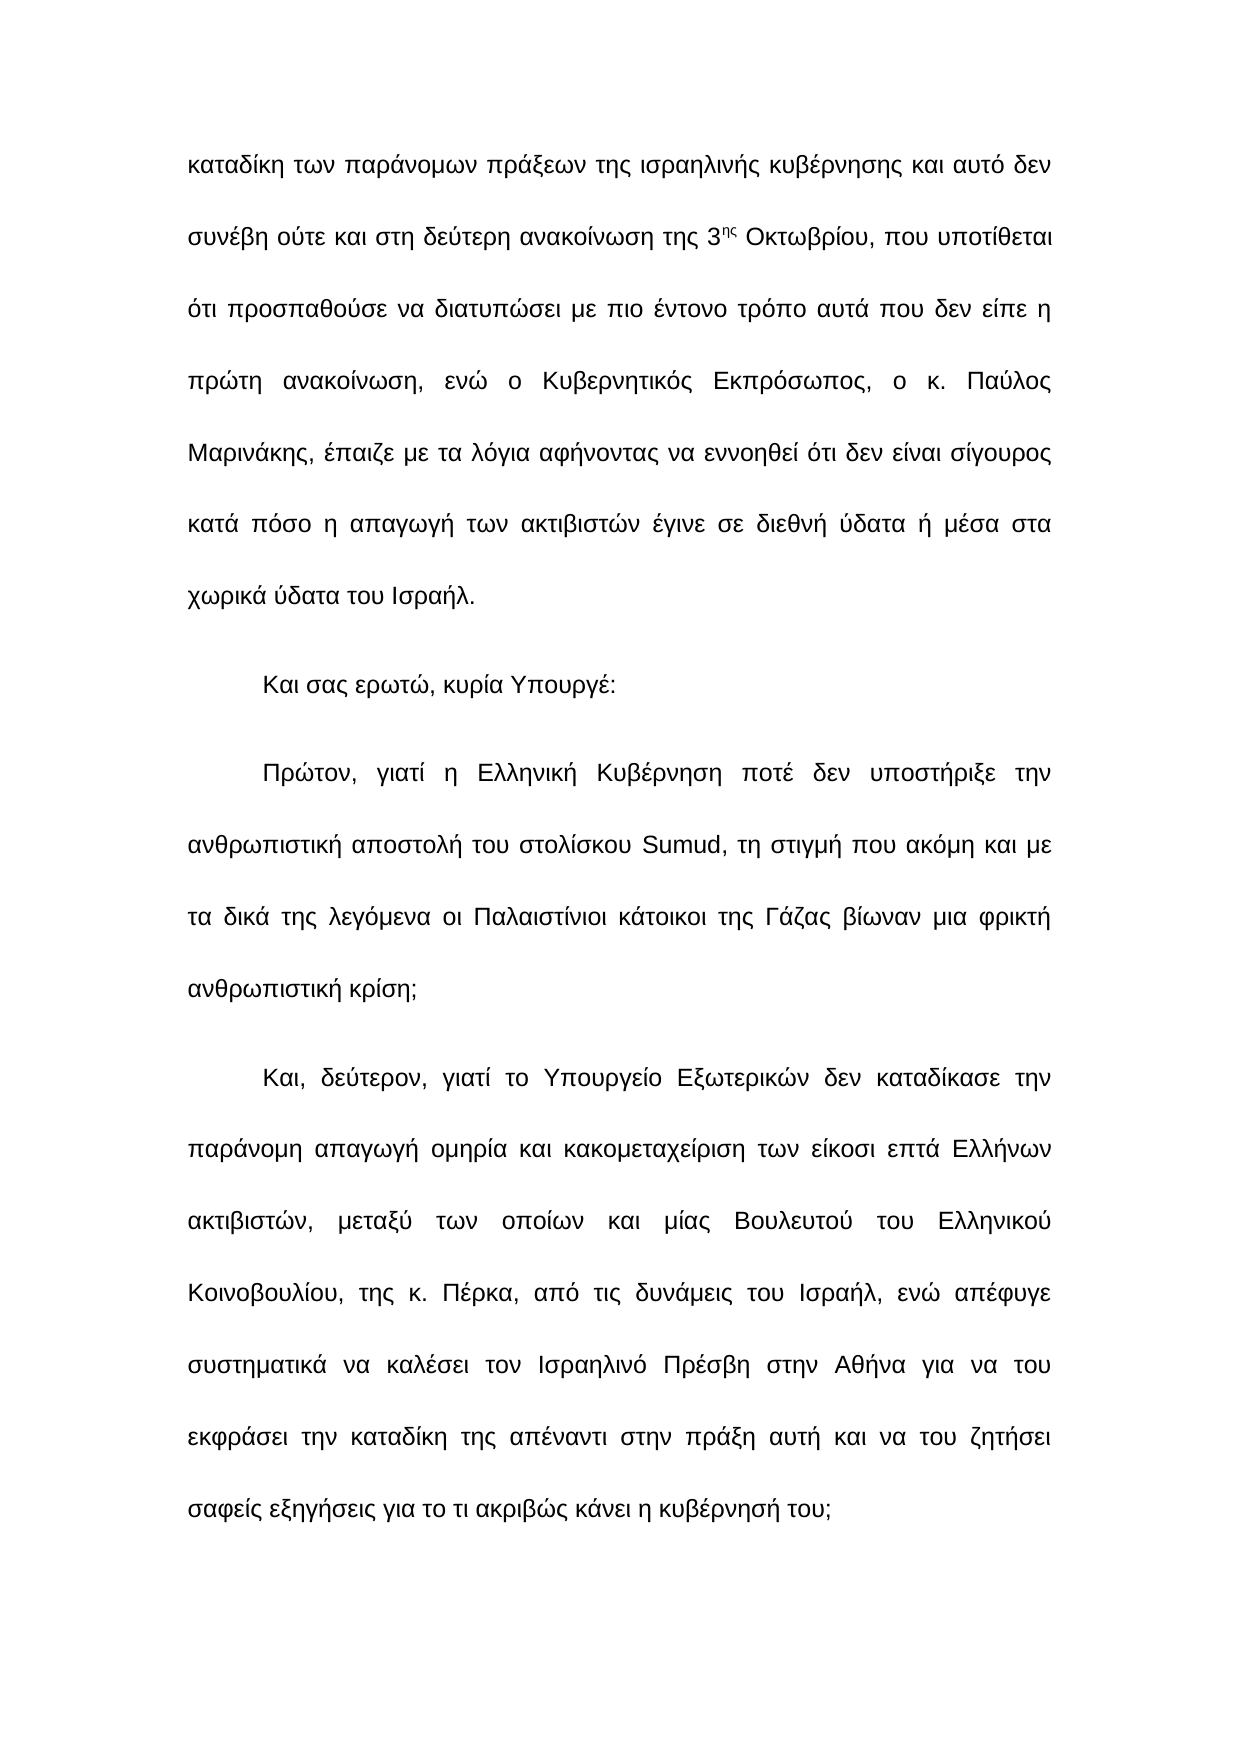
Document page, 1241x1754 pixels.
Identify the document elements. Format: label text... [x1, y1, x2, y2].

text Και σας ερωτώ, κυρία Υπουργέ: [187, 670, 1053, 698]
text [187, 150, 1053, 610]
text Πρώτον, γιατί η Ελληνική Κυβέρνηση ποτέ δεν υποστήριξε την ανθρωπιστική αποστολή του στολίσκου Sumud, τη στιγμή που ακόμη και με τα δικά της λεγόμενα οι Παλαιστίνιοι κάτοικοι της Γάζας βίωναν μια φρικτή ανθρωπιστική κρίση; [187, 758, 1053, 1003]
text Και, δεύτερον, γιατί το Υπουργείο Εξωτερικών δεν καταδίκασε την παράνομη απαγωγή ομηρία και κακομεταχείριση των είκοσι επτά Ελλήνων ακτιβιστών, μεταξύ των οποίων και μίας Βουλευτού του Ελληνικού Κοινοβουλίου, της κ. Πέρκα, από τις δυνάμεις του Ισραήλ, ενώ απέφυγε συστηματικά να καλέσει τον Ισραηλινό Πρέσβη στην Αθήνα για να του εκφράσει την καταδίκη της απέναντι στην πράξη αυτή και να του ζητήσει σαφείς εξηγήσεις για το τι ακριβώς κάνει η κυβέρνησή του; [187, 1062, 1053, 1522]
